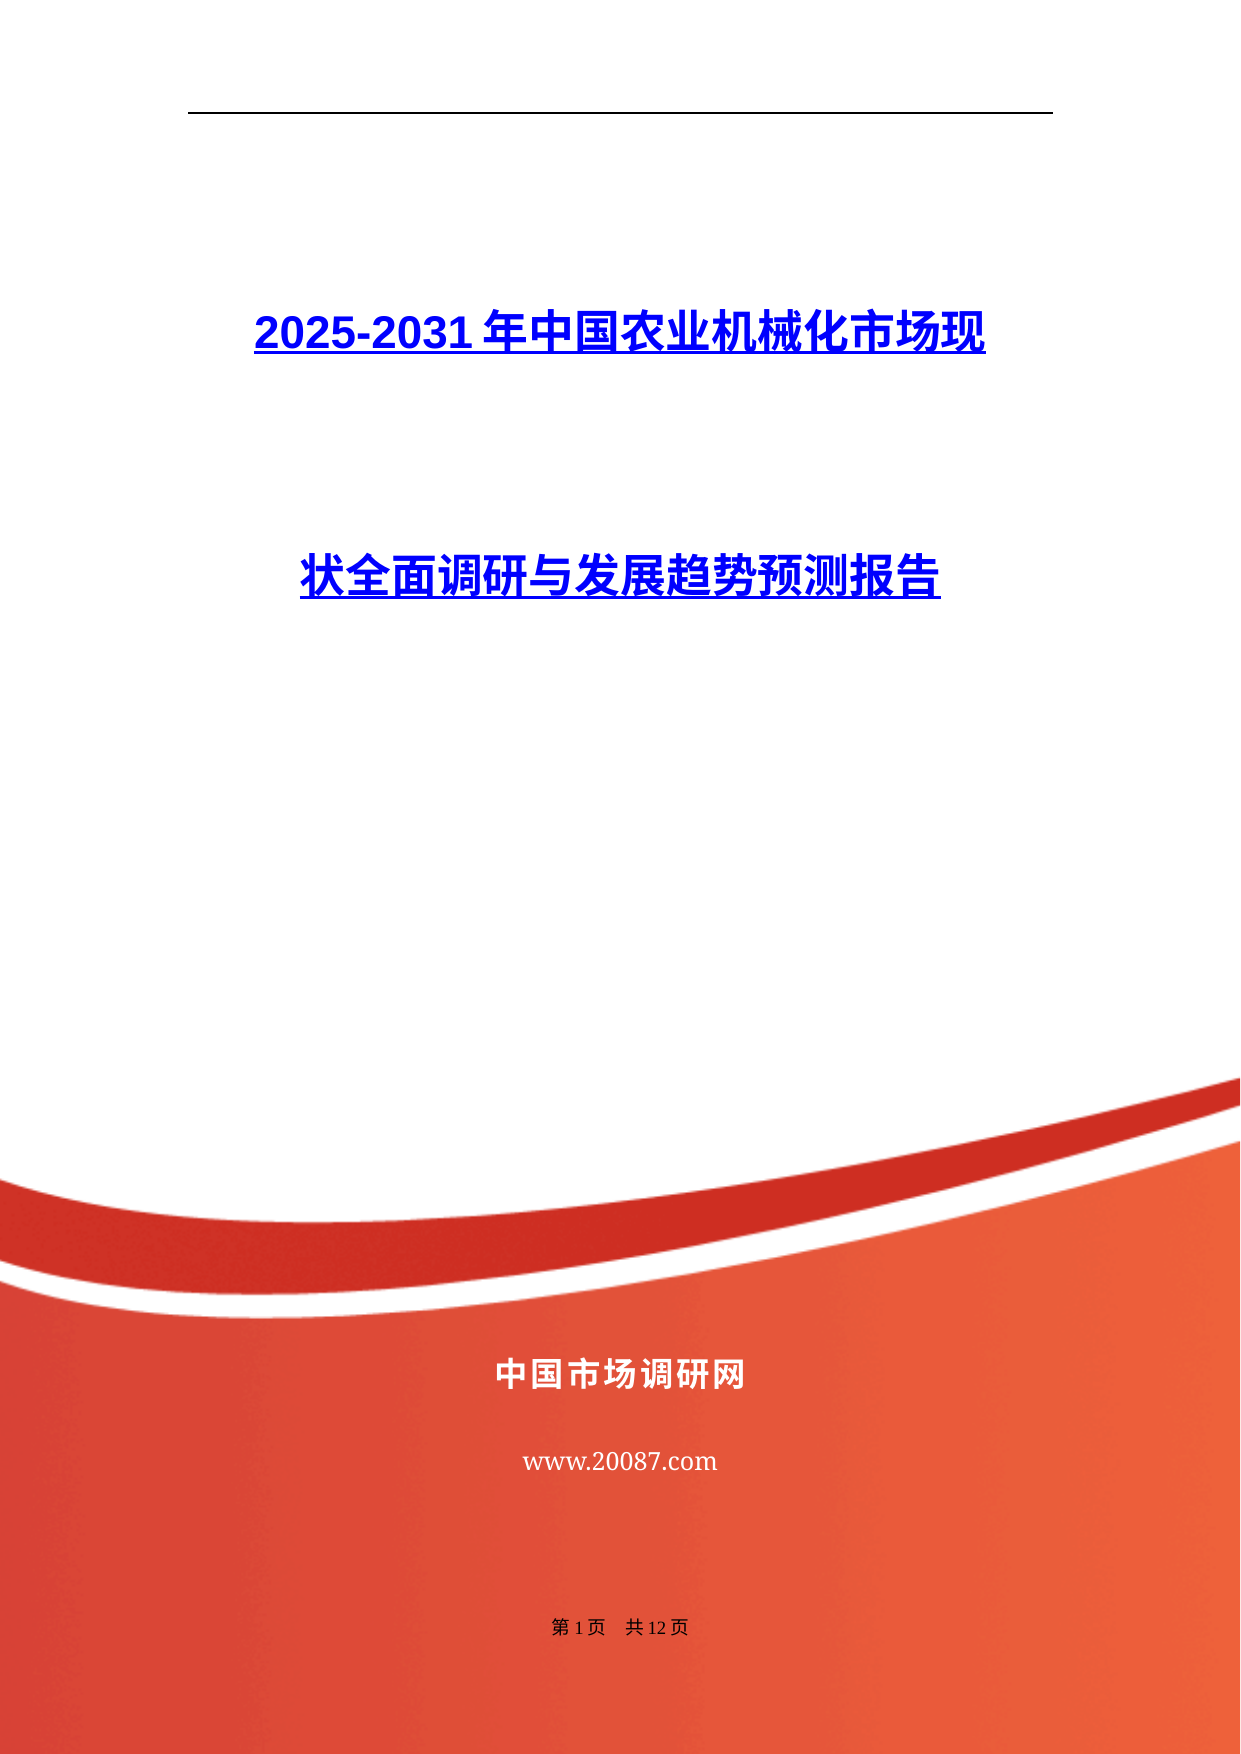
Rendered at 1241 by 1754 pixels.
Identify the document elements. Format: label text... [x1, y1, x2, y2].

text www.20087.com [187, 1428, 1053, 1493]
picture [0, 1006, 1241, 1754]
table_header 2025-2031年中国农业机械化市场现状全面调研与发展趋势预测报告 [188, 207, 1053, 773]
subtitle 中国市场调研网 [187, 1339, 1053, 1404]
